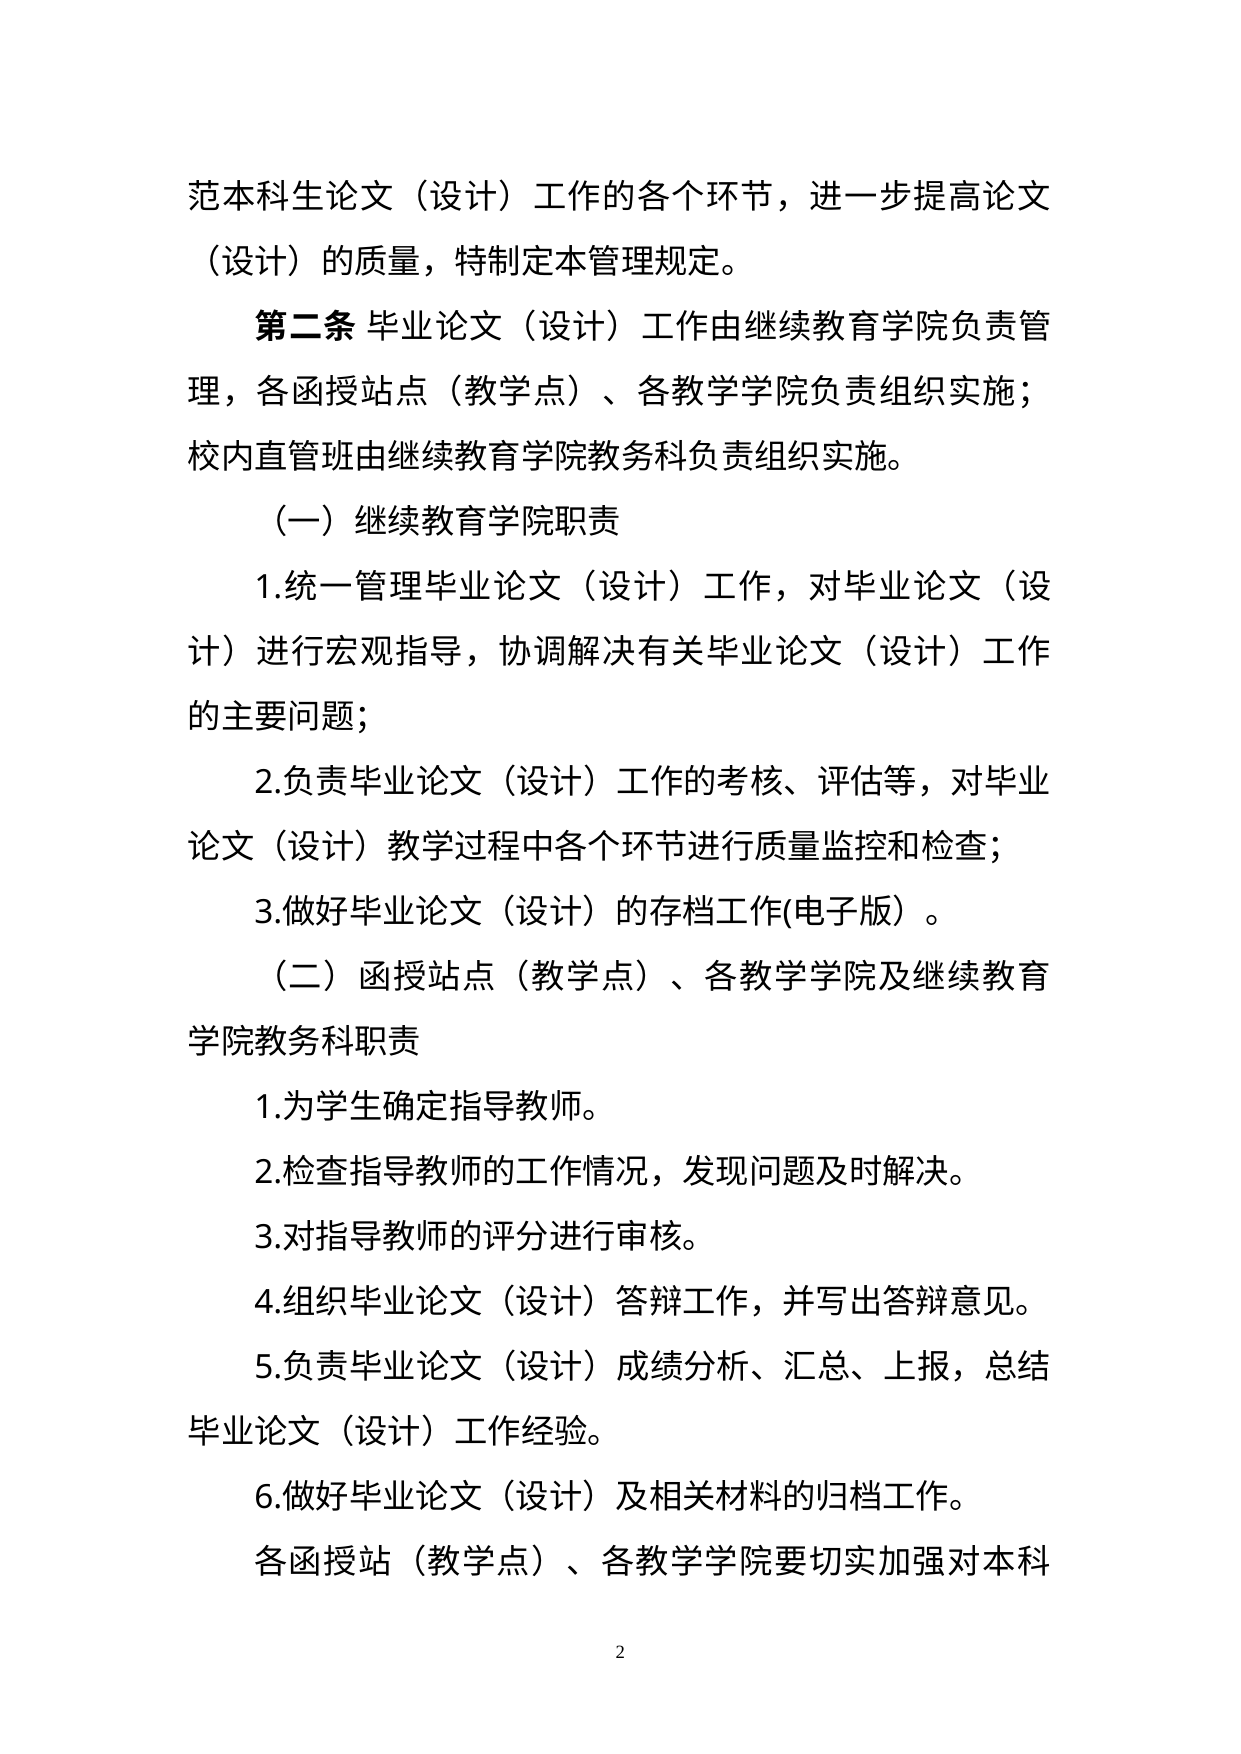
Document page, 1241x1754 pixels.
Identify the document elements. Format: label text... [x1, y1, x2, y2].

text 1.统一管理毕业论文（设计）工作，对毕业论文（设计）进行宏观指导，协调解决有关毕业论文（设计）工作的主要问题； [187, 552, 1053, 747]
text 3.做好毕业论文（设计）的存档工作(电子版）。 [187, 877, 1053, 942]
text 第二条 毕业论文（设计）工作由继续教育学院负责管理，各函授站点（教学点）、各教学学院负责组织实施；校内直管班由继续教育学院教务科负责组织实施。 [187, 292, 1053, 487]
text 2.负责毕业论文（设计）工作的考核、评估等，对毕业论文（设计）教学过程中各个环节进行质量监控和检查； [187, 747, 1053, 877]
text 6.做好毕业论文（设计）及相关材料的归档工作。 [187, 1462, 1053, 1527]
text （二）函授站点（教学点）、各教学学院及继续教育学院教务科职责 [187, 942, 1053, 1072]
text 5.负责毕业论文（设计）成绩分析、汇总、上报，总结毕业论文（设计）工作经验。 [187, 1332, 1053, 1462]
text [187, 162, 1053, 292]
text 3.对指导教师的评分进行审核。 [187, 1202, 1053, 1267]
text 1.为学生确定指导教师。 [187, 1072, 1053, 1137]
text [187, 1527, 1053, 1592]
text 2.检查指导教师的工作情况，发现问题及时解决。 [187, 1137, 1053, 1202]
text （一）继续教育学院职责 [187, 487, 1053, 552]
text 4.组织毕业论文（设计）答辩工作，并写出答辩意见。 [187, 1267, 1053, 1332]
